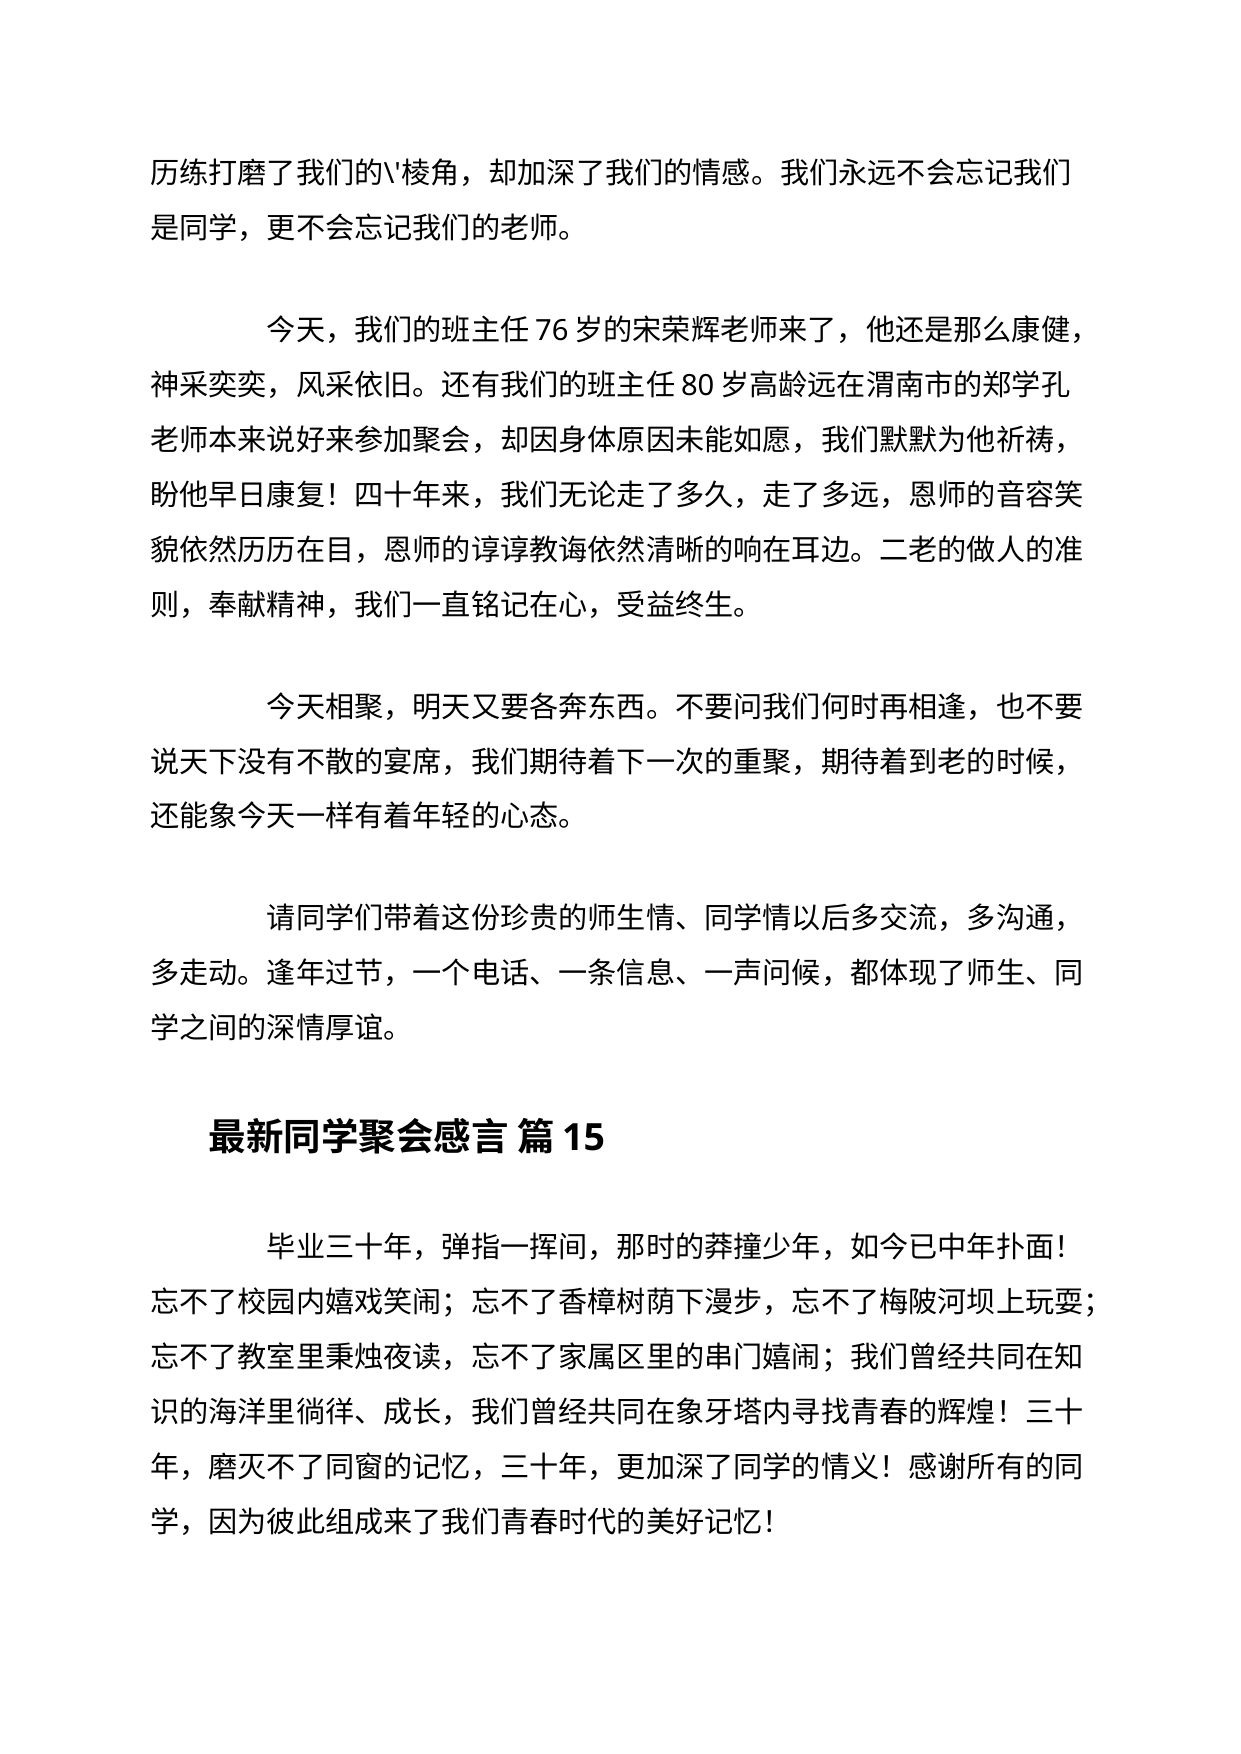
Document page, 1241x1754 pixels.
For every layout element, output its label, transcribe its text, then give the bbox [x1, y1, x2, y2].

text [150, 150, 1090, 247]
text 毕业三十年，弹指一挥间，那时的莽撞少年，如今已中年扑面！忘不了校园内嬉戏笑闹；忘不了香樟树荫下漫步，忘不了梅陂河坝上玩耍；忘不了教室里秉烛夜读，忘不了家属区里的串门嬉闹；我们曾经共同在知识的海洋里徜徉、成长，我们曾经共同在象牙塔内寻找青春的辉煌！三十年，磨灭不了同窗的记忆，三十年，更加深了同学的情义！感谢所有的同学，因为彼此组成来了我们青春时代的美好记忆！ [150, 1224, 1090, 1541]
text 最新同学聚会感言 篇15 [150, 1106, 1090, 1161]
text 今天，我们的班主任76岁的宋荣辉老师来了，他还是那么康健，神采奕奕，风采依旧。还有我们的班主任80岁高龄远在渭南市的郑学孔老师本来说好来参加聚会，却因身体原因未能如愿，我们默默为他祈祷，盼他早日康复！四十年来，我们无论走了多久，走了多远，恩师的音容笑貌依然历历在目，恩师的谆谆教诲依然清晰的响在耳边。二老的做人的准则，奉献精神，我们一直铭记在心，受益终生。 [150, 307, 1090, 624]
text 请同学们带着这份珍贵的师生情、同学情以后多交流，多沟通，多走动。逢年过节，一个电话、一条信息、一声问候，都体现了师生、同学之间的深情厚谊。 [150, 895, 1090, 1047]
text 今天相聚，明天又要各奔东西。不要问我们何时再相逢，也不要说天下没有不散的宴席，我们期待着下一次的重聚，期待着到老的时候，还能象今天一样有着年轻的心态。 [150, 683, 1090, 835]
